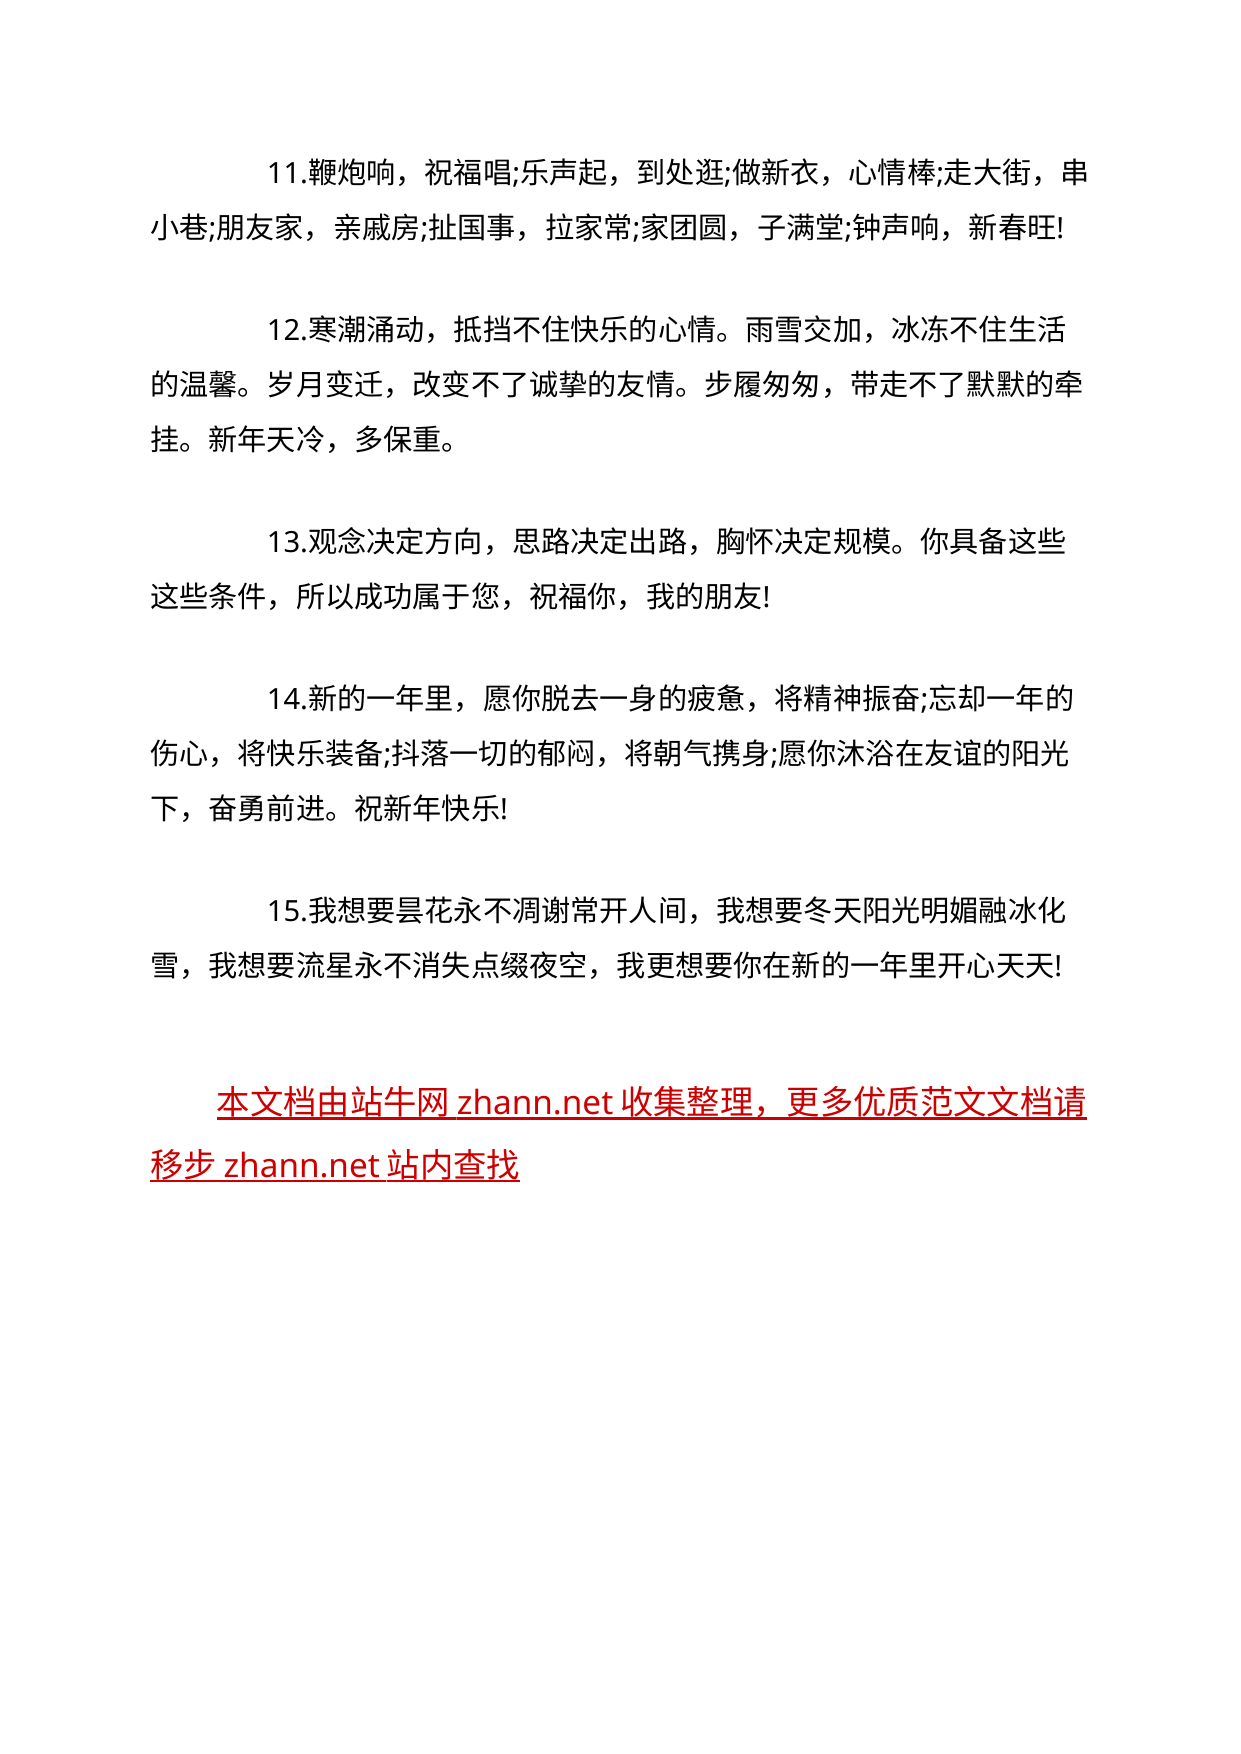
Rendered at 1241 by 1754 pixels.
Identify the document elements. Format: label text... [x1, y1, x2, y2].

text 14.新的一年里，愿你脱去一身的疲惫，将精神振奋;忘却一年的伤心，将快乐装备;抖落一切的郁闷，将朝气携身;愿你沐浴在友谊的阳光下，奋勇前进。祝新年快乐! [150, 676, 1090, 828]
text 12.寒潮涌动，抵挡不住快乐的心情。雨雪交加，冰冻不住生活的温馨。岁月变迁，改变不了诚挚的友情。步履匆匆，带走不了默默的牵挂。新年天冷，多保重。 [150, 307, 1090, 459]
text 15.我想要昙花永不凋谢常开人间，我想要冬天阳光明媚融冰化雪，我想要流星永不消失点缀夜空，我更想要你在新的一年里开心天天! [150, 888, 1090, 985]
text 本文档由站牛网zhann.net收集整理，更多优质范文文档请移步zhann.net站内查找 [150, 1076, 1090, 1187]
text 13.观念决定方向，思路决定出路，胸怀决定规模。你具备这些这些条件，所以成功属于您，祝福你，我的朋友! [150, 519, 1090, 616]
text 11.鞭炮响，祝福唱;乐声起，到处逛;做新衣，心情棒;走大街，串小巷;朋友家，亲戚房;扯国事，拉家常;家团圆，子满堂;钟声响，新春旺! [150, 150, 1090, 247]
